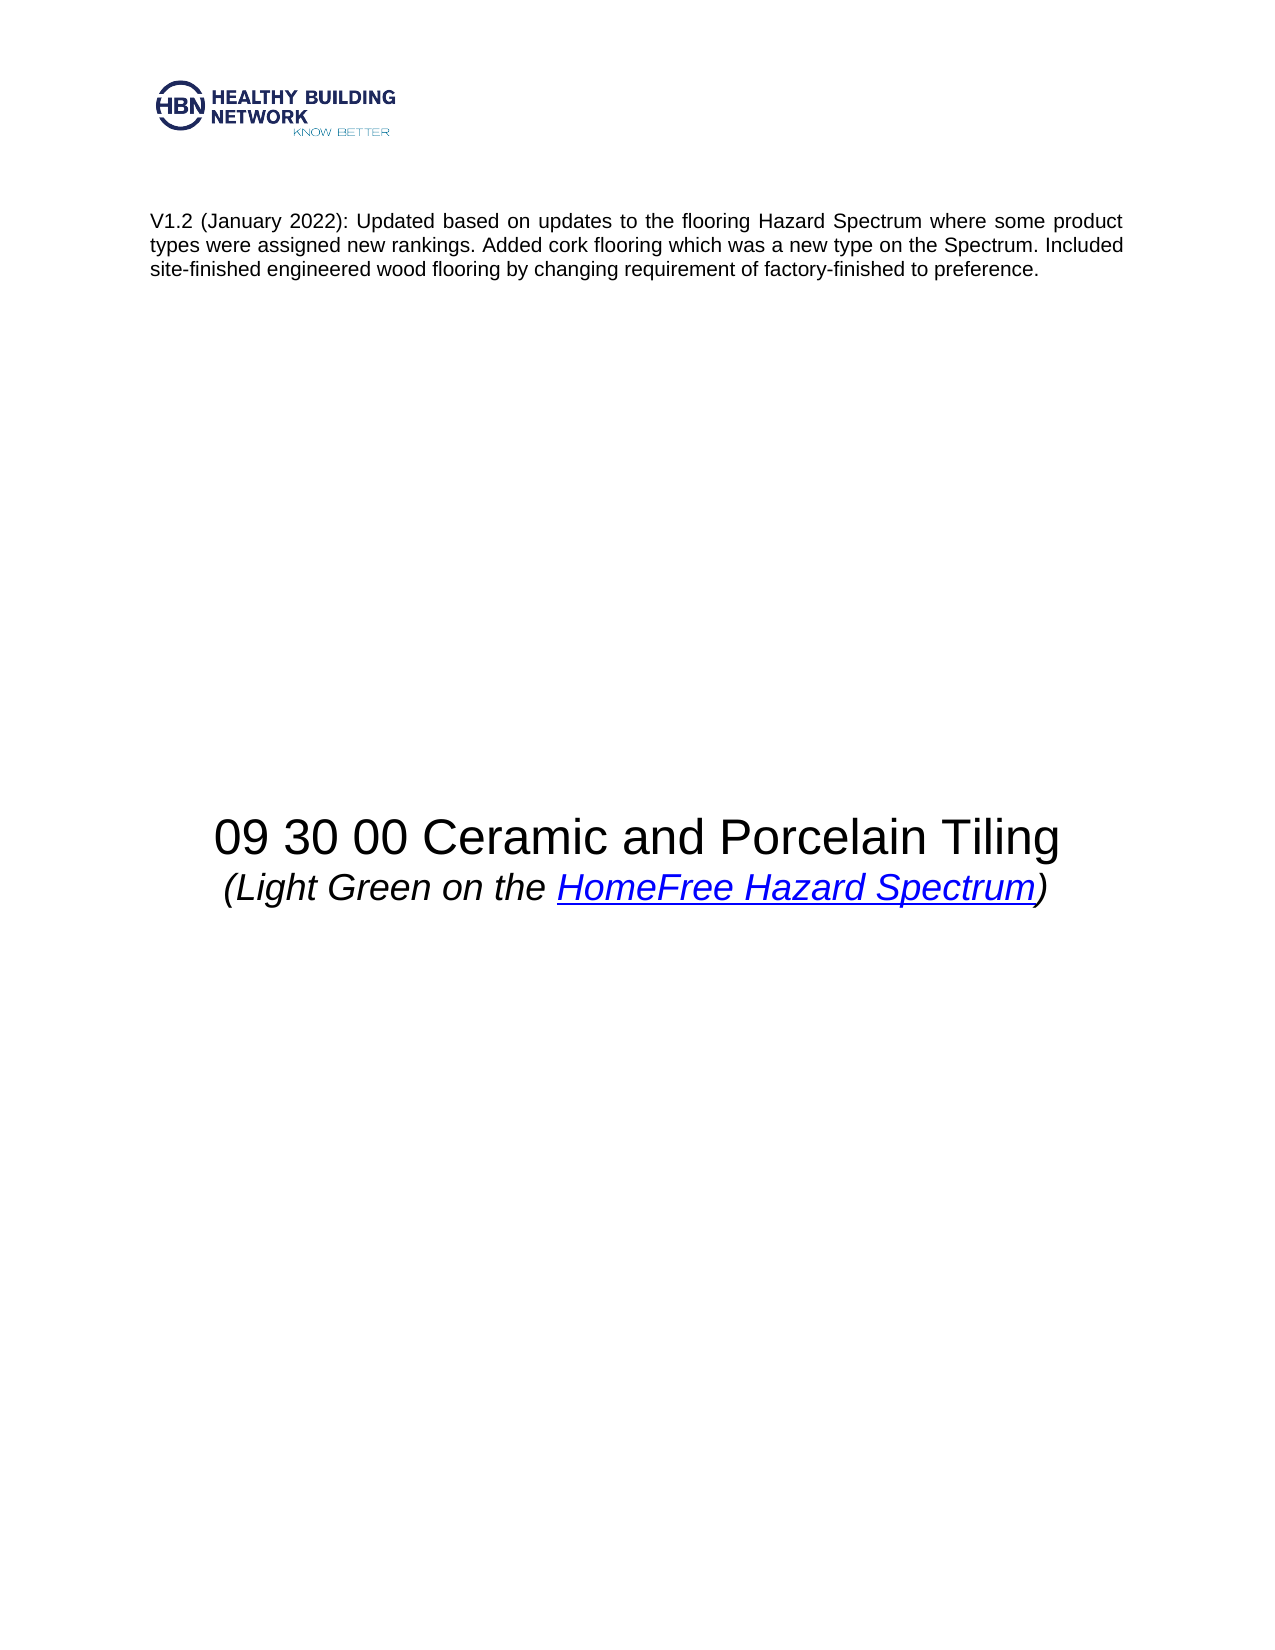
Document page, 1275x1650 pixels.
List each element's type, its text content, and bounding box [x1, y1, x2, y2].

picture [150, 75, 400, 142]
list V1.2 (January 2022): Updated based on updates to the flooring Hazard Spectrum where some product types were assigned new rankings. Added cork flooring which was a new type on the Spectrum. Included site-finished engineered wood flooring by changing requirement of factory-finished to preference. [150, 209, 1125, 281]
text (Light Green on the HomeFree Hazard Spectrum) [150, 865, 1125, 908]
text 09 30 00 Ceramic and Porcelain Tiling [150, 808, 1125, 865]
